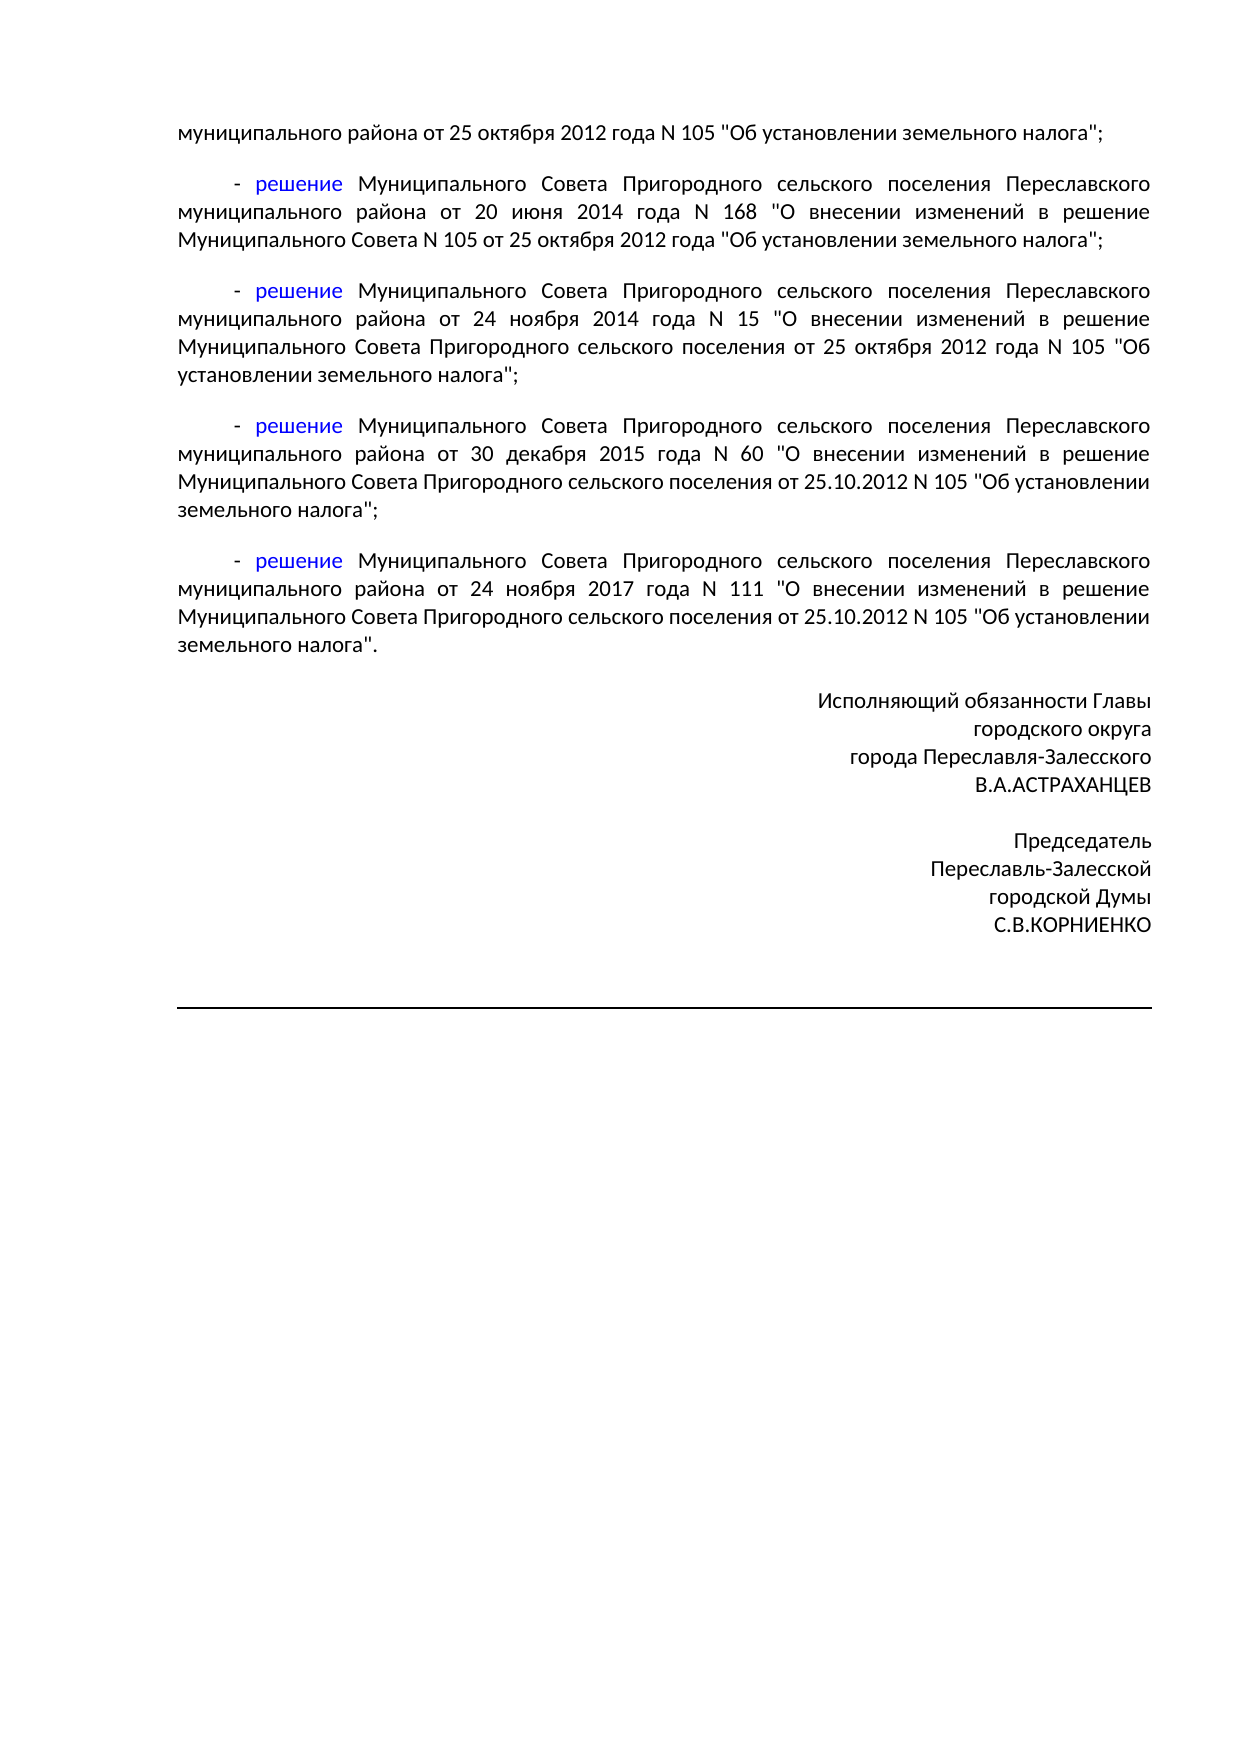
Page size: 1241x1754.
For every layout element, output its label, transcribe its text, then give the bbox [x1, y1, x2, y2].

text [177, 118, 1152, 146]
text городского округа [177, 714, 1152, 742]
text Переславль-Залесской [177, 854, 1152, 882]
text - решение Муниципального Совета Пригородного сельского поселения Переславского муниципального района от 30 декабря 2015 года N 60 "О внесении изменений в решение Муниципального Совета Пригородного сельского поселения от 25.10.2012 N 105 "Об установлении земельного налога"; [177, 411, 1152, 523]
text Исполняющий обязанности Главы [177, 686, 1152, 714]
text С.В.КОРНИЕНКО [177, 910, 1152, 938]
text - решение Муниципального Совета Пригородного сельского поселения Переславского муниципального района от 24 ноября 2014 года N 15 "О внесении изменений в решение Муниципального Совета Пригородного сельского поселения от 25 октября 2012 года N 105 "Об установлении земельного налога"; [177, 276, 1152, 388]
text городской Думы [177, 882, 1152, 910]
text - решение Муниципального Совета Пригородного сельского поселения Переславского муниципального района от 20 июня 2014 года N 168 "О внесении изменений в решение Муниципального Совета N 105 от 25 октября 2012 года "Об установлении земельного налога"; [177, 169, 1152, 253]
text города Переславля-Залесского [177, 742, 1152, 770]
text - решение Муниципального Совета Пригородного сельского поселения Переславского муниципального района от 24 ноября 2017 года N 111 "О внесении изменений в решение Муниципального Совета Пригородного сельского поселения от 25.10.2012 N 105 "Об установлении земельного налога". [177, 546, 1152, 658]
text В.А.АСТРАХАНЦЕВ [177, 770, 1152, 798]
text Председатель [177, 826, 1152, 854]
